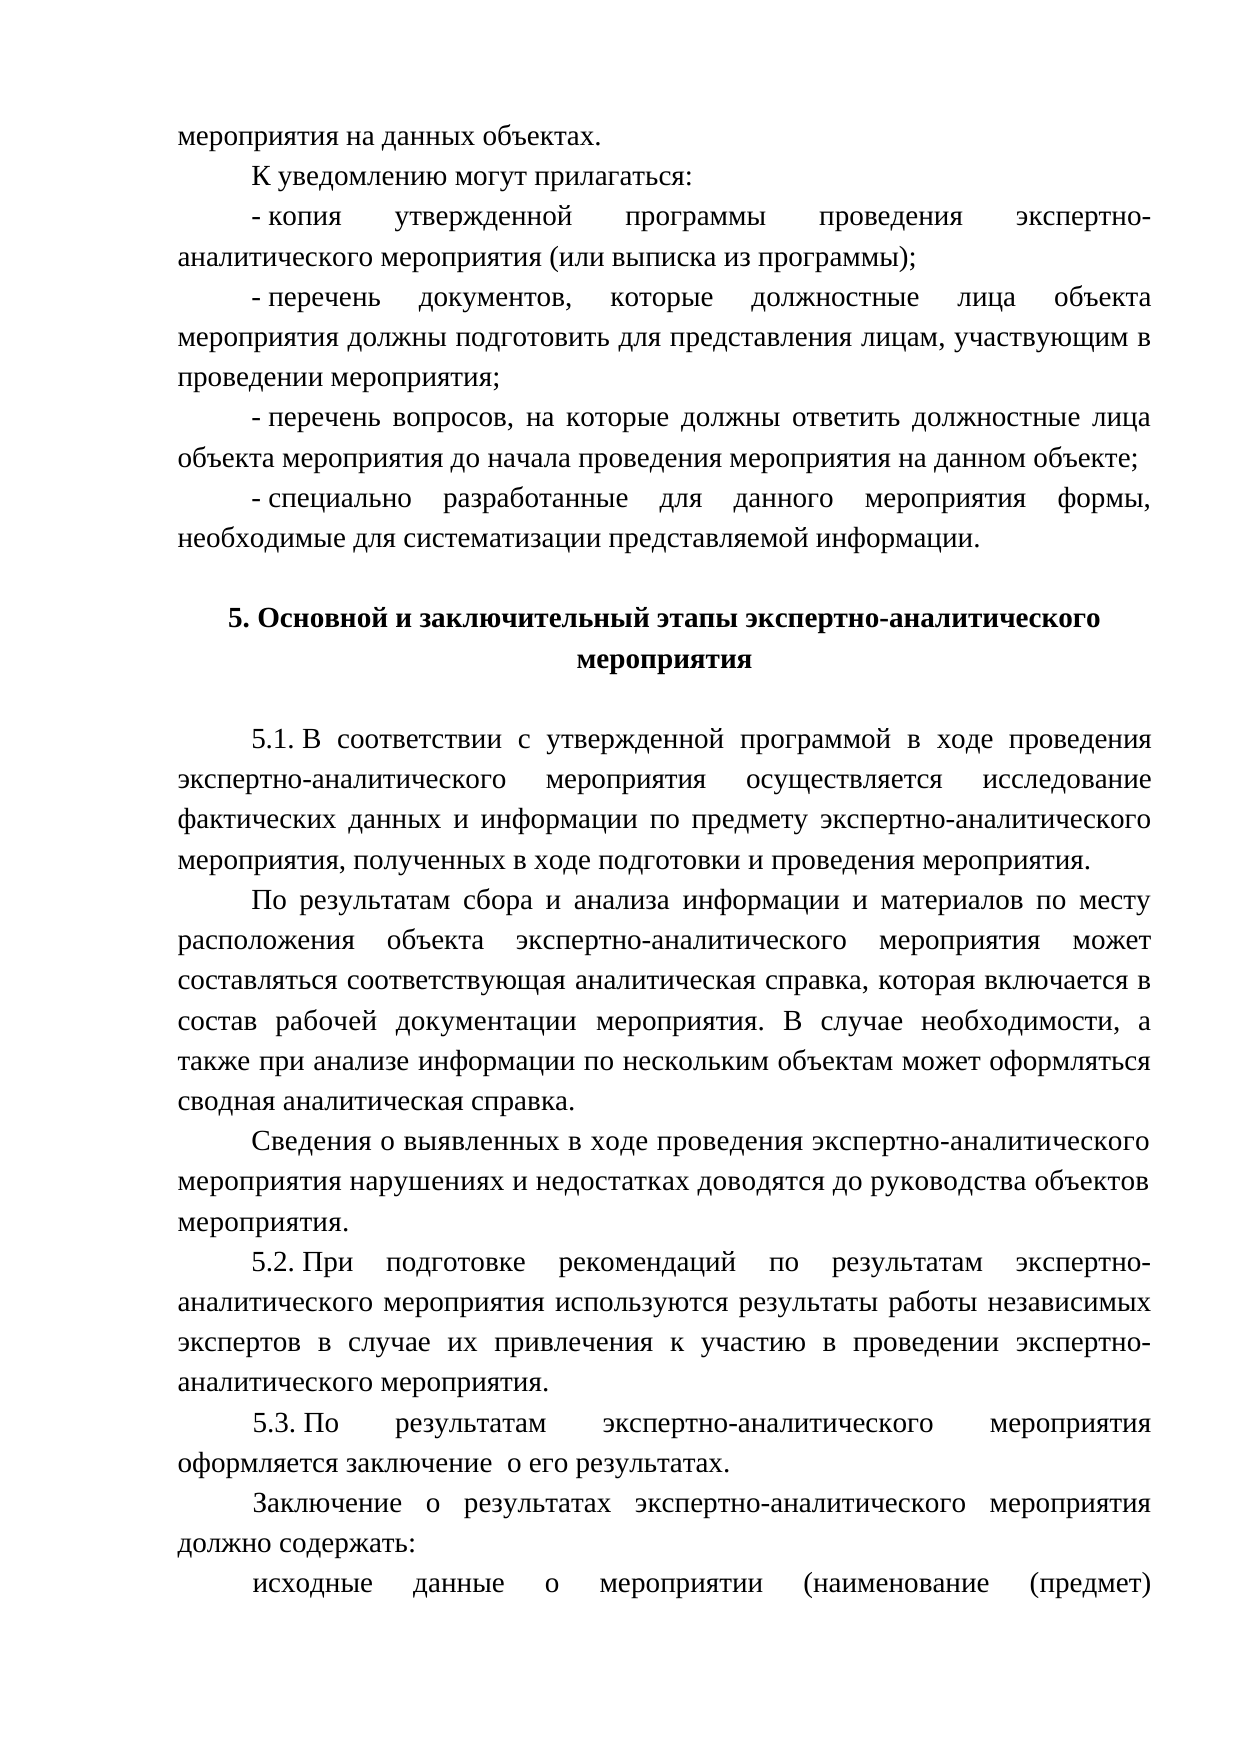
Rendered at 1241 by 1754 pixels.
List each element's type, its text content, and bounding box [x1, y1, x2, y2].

text Заключение о результатах экспертно-аналитического мероприятия должно содержать: [177, 1485, 1152, 1559]
text - специально разработанные для данного мероприятия формы, необходимые для систематизации представляемой информации. [177, 480, 1152, 554]
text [177, 118, 1152, 152]
text 5.1. В соответствии с утвержденной программой в ходе проведения экспертно-аналитического мероприятия осуществляется исследование фактических данных и информации по предмету экспертно-аналитического мероприятия, полученных в ходе подготовки и проведения мероприятия. [177, 721, 1152, 875]
text - копия утвержденной программы проведения экспертно-аналитического мероприятия (или выписка из программы); [177, 198, 1152, 272]
text 5.3. По результатам экспертно-аналитического мероприятия оформляется заключение о его результатах. [177, 1405, 1152, 1478]
text По результатам сбора и анализа информации и материалов по месту расположения объекта экспертно-аналитического мероприятия может составляться соответствующая аналитическая справка, которая включается в состав рабочей документации мероприятия. В случае необходимости, а также при анализе информации по нескольким объектам может оформляться сводная аналитическая справка. [177, 882, 1152, 1117]
text К уведомлению могут прилагаться: [177, 158, 1152, 192]
text 5. Основной и заключительный этапы экспертно-аналитического мероприятия [177, 601, 1152, 674]
text Сведения о выявленных в ходе проведения экспертно-аналитического мероприятия нарушениях и недостатках доводятся до руководства объектов мероприятия. [177, 1123, 1152, 1237]
text - перечень документов, которые должностные лица объекта мероприятия должны подготовить для представления лицам, участвующим в проведении мероприятия; [177, 279, 1152, 393]
text - перечень вопросов, на которые должны ответить должностные лица объекта мероприятия до начала проведения мероприятия на данном объекте; [177, 399, 1152, 473]
text 5.2. При подготовке рекомендаций по результатам экспертно-аналитического мероприятия используются результаты работы независимых экспертов в случае их привлечения к участию в проведении экспертно-аналитического мероприятия. [177, 1244, 1152, 1398]
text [177, 1566, 1152, 1599]
